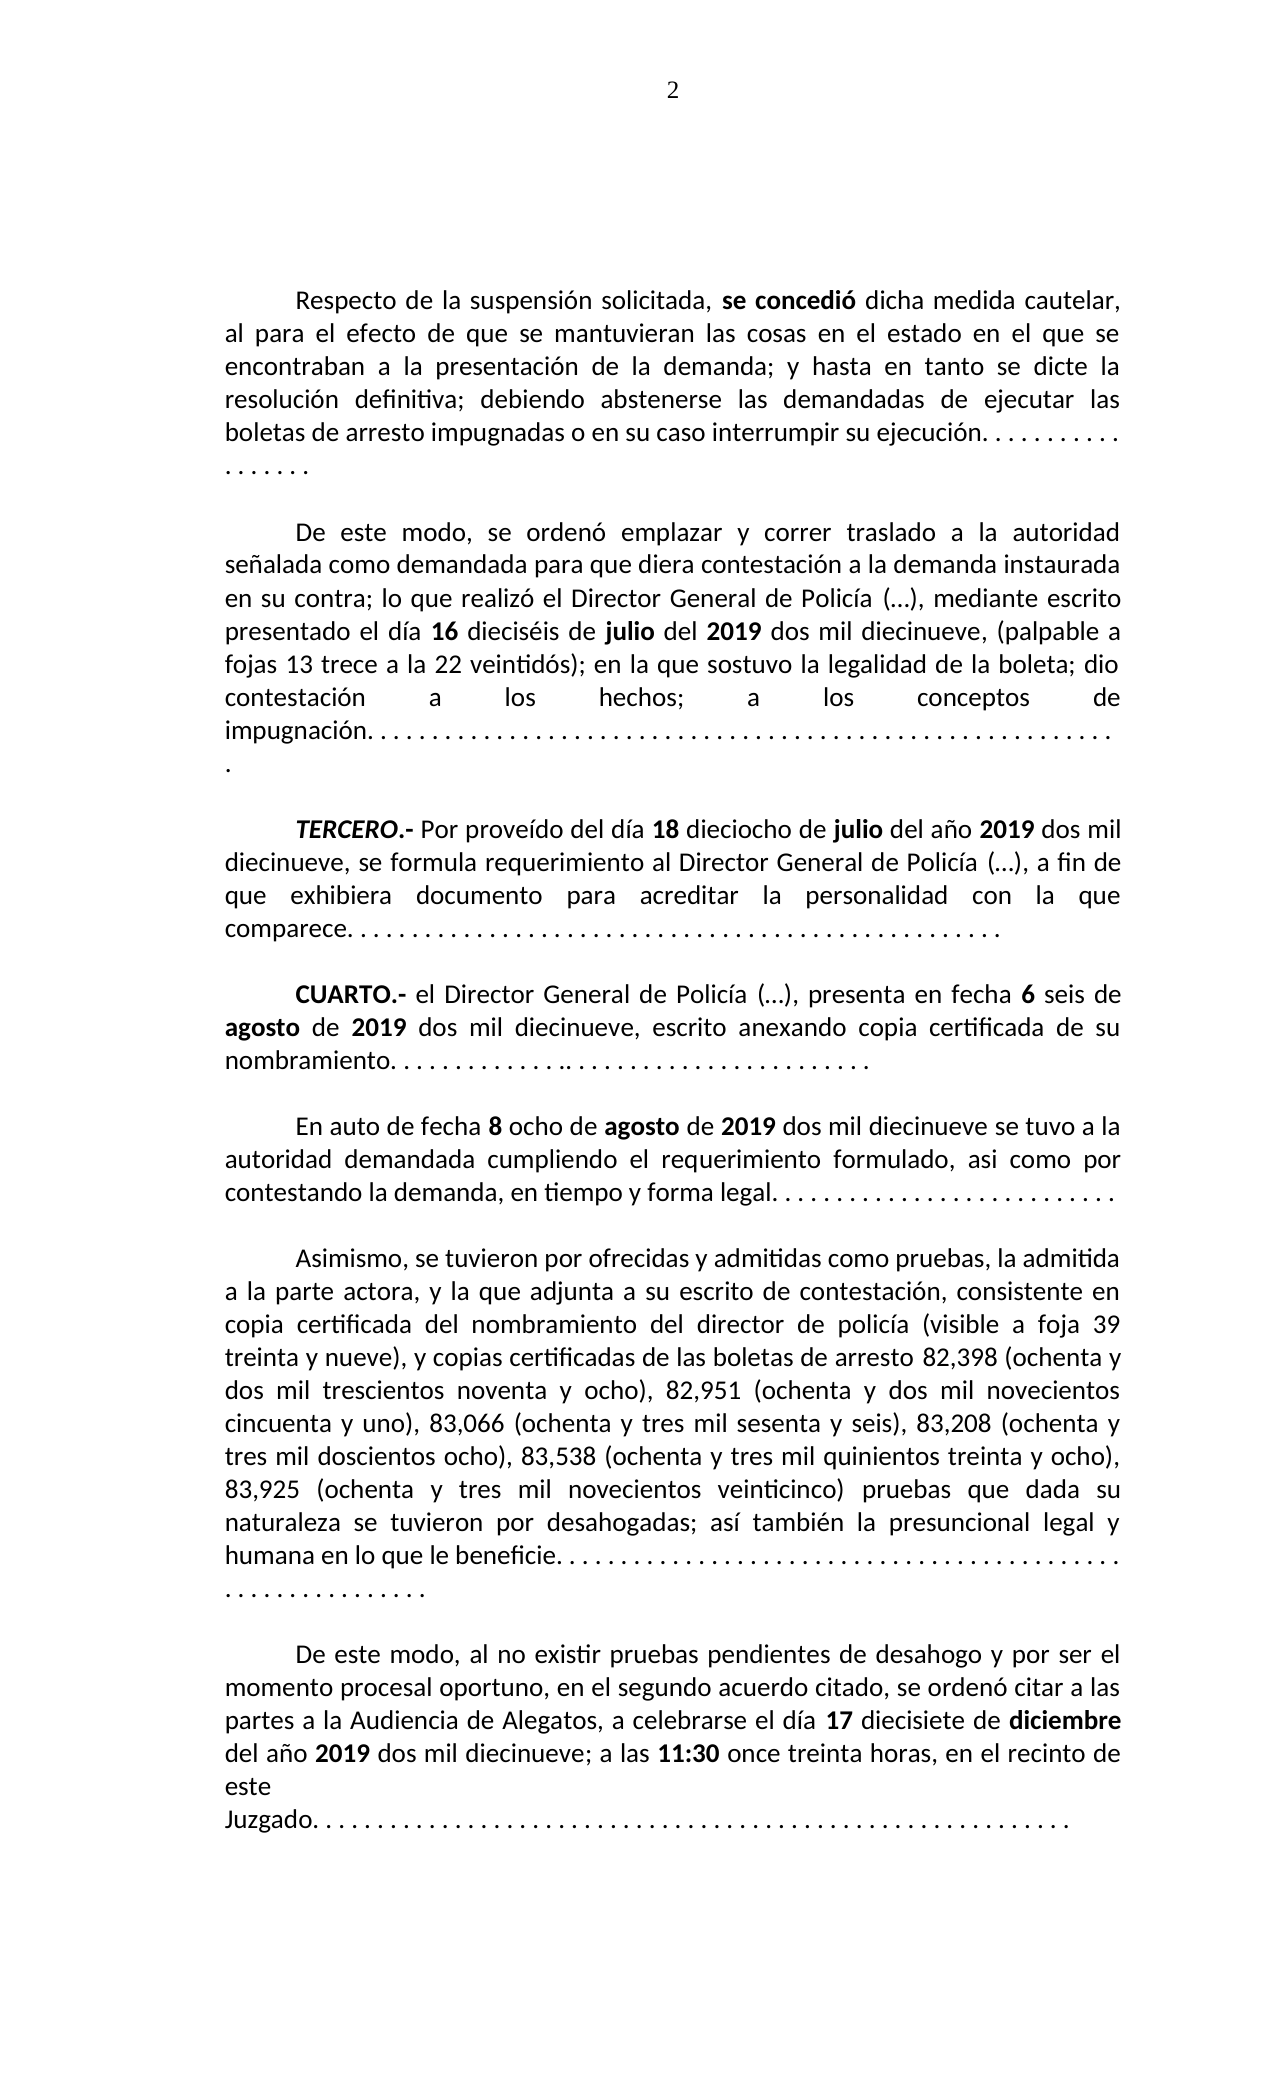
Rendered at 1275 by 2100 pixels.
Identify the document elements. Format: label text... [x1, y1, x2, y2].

text TERCERO.- Por proveído del día 18 dieciocho de julio del año 2019 dos mil diecinueve, se formula requerimiento al Director General de Policía (…), a fin de que exhibiera documento para acreditar la personalidad con la que comparece. . . . . . . . . . . . . . . . . . . . . . . . . . . . . . . . . . . . . . . . . . . . . . . . . . . [224, 812, 1121, 944]
text Asimismo, se tuvieron por ofrecidas y admitidas como pruebas, la admitida a la parte actora, y la que adjunta a su escrito de contestación, consistente en copia certificada del nombramiento del director de policía (visible a foja 39 treinta y nueve), y copias certificadas de las boletas de arresto 82,398 (ochenta y dos mil trescientos noventa y ocho), 82,951 (ochenta y dos mil novecientos cincuenta y uno), 83,066 (ochenta y tres mil sesenta y seis), 83,208 (ochenta y tres mil doscientos ocho), 83,538 (ochenta y tres mil quinientos treinta y ocho), 83,925 (ochenta y tres mil novecientos veinticinco) pruebas que dada su naturaleza se tuvieron por desahogadas; así también la presuncional legal y humana en lo que le beneficie. . . . . . . . . . . . . . . . . . . . . . . . . . . . . . . . . . . . . . . . . . . . . . . . . . . . . . . . . . . . [224, 1241, 1121, 1604]
text En auto de fecha 8 ocho de agosto de 2019 dos mil diecinueve se tuvo a la autoridad demandada cumpliendo el requerimiento formulado, asi como por contestando la demanda, en tiempo y forma legal. . . . . . . . . . . . . . . . . . . . . . . . . . . [224, 1109, 1121, 1208]
text De este modo, al no existir pruebas pendientes de desahogo y por ser el momento procesal oportuno, en el segundo acuerdo citado, se ordenó citar a las partes a la Audiencia de Alegatos, a celebrarse el día 17 diecisiete de diciembre del año 2019 dos mil diecinueve; a las 11:30 once treinta horas, en el recinto de este Juzgado. . . . . . . . . . . . . . . . . . . . . . . . . . . . . . . . . . . . . . . . . . . . . . . . . . . . . . . . . . . [224, 1637, 1121, 1836]
text De este modo, se ordenó emplazar y correr traslado a la autoridad señalada como demandada para que diera contestación a la demanda instaurada en su contra; lo que realizó el Director General de Policía (…), mediante escrito presentado el día 16 dieciséis de julio del 2019 dos mil diecinueve, (palpable a fojas 13 trece a la 22 veintidós); en la que sostuvo la legalidad de la boleta; dio contestación a los hechos; a los conceptos de impugnación. . . . . . . . . . . . . . . . . . . . . . . . . . . . . . . . . . . . . . . . . . . . . . . . . . . . . . . . . . . [224, 515, 1121, 779]
text CUARTO.- el Director General de Policía (…), presenta en fecha 6 seis de agosto de 2019 dos mil diecinueve, escrito anexando copia certificada de su nombramiento. . . . . . . . . . . . . .. . . . . . . . . . . . . . . . . . . . . . . . [224, 977, 1121, 1076]
text Respecto de la suspensión solicitada, se concedió dicha medida cautelar, al para el efecto de que se mantuvieran las cosas en el estado en el que se encontraban a la presentación de la demanda; y hasta en tanto se dicte la resolución definitiva; debiendo abstenerse las demandadas de ejecutar las boletas de arresto impugnadas o en su caso interrumpir su ejecución. . . . . . . . . . . . . . . . . . [224, 283, 1121, 482]
